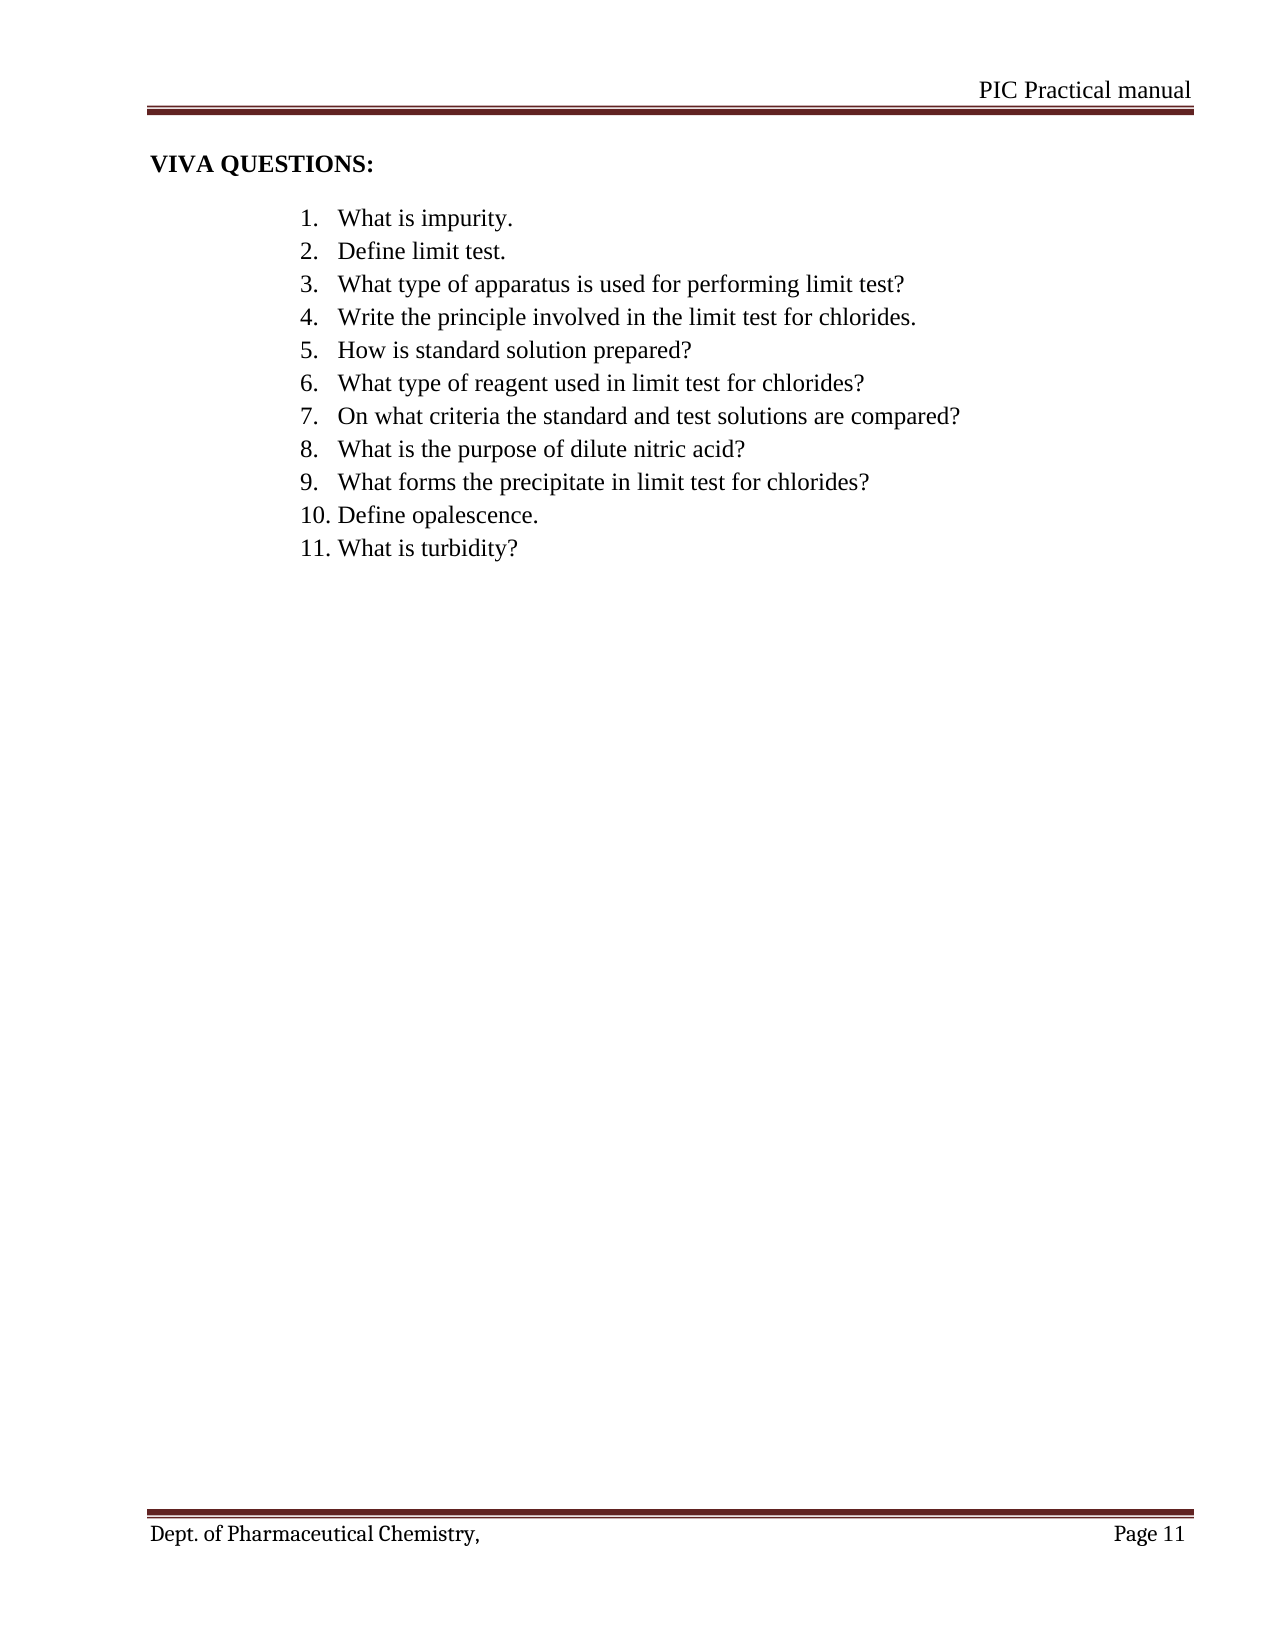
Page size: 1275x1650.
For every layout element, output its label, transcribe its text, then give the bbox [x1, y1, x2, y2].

list Define limit test. [300, 236, 1202, 264]
list What type of reagent used in limit test for chlorides? [300, 368, 1202, 397]
list What is impurity. [300, 203, 1202, 231]
list What is the purpose of dilute nitric acid? [300, 434, 1202, 463]
list What is turbidity? [300, 533, 1202, 562]
list What type of apparatus is used for performing limit test? [300, 269, 1202, 297]
subtitle VIVA QUESTIONS: [150, 149, 1202, 177]
list How is standard solution prepared? [300, 335, 1202, 364]
list Define opalescence. [300, 500, 1202, 529]
list What forms the precipitate in limit test for chlorides? [300, 467, 1202, 496]
list Write the principle involved in the limit test for chlorides. [300, 302, 1202, 331]
list On what criteria the standard and test solutions are compared? [300, 401, 1202, 430]
